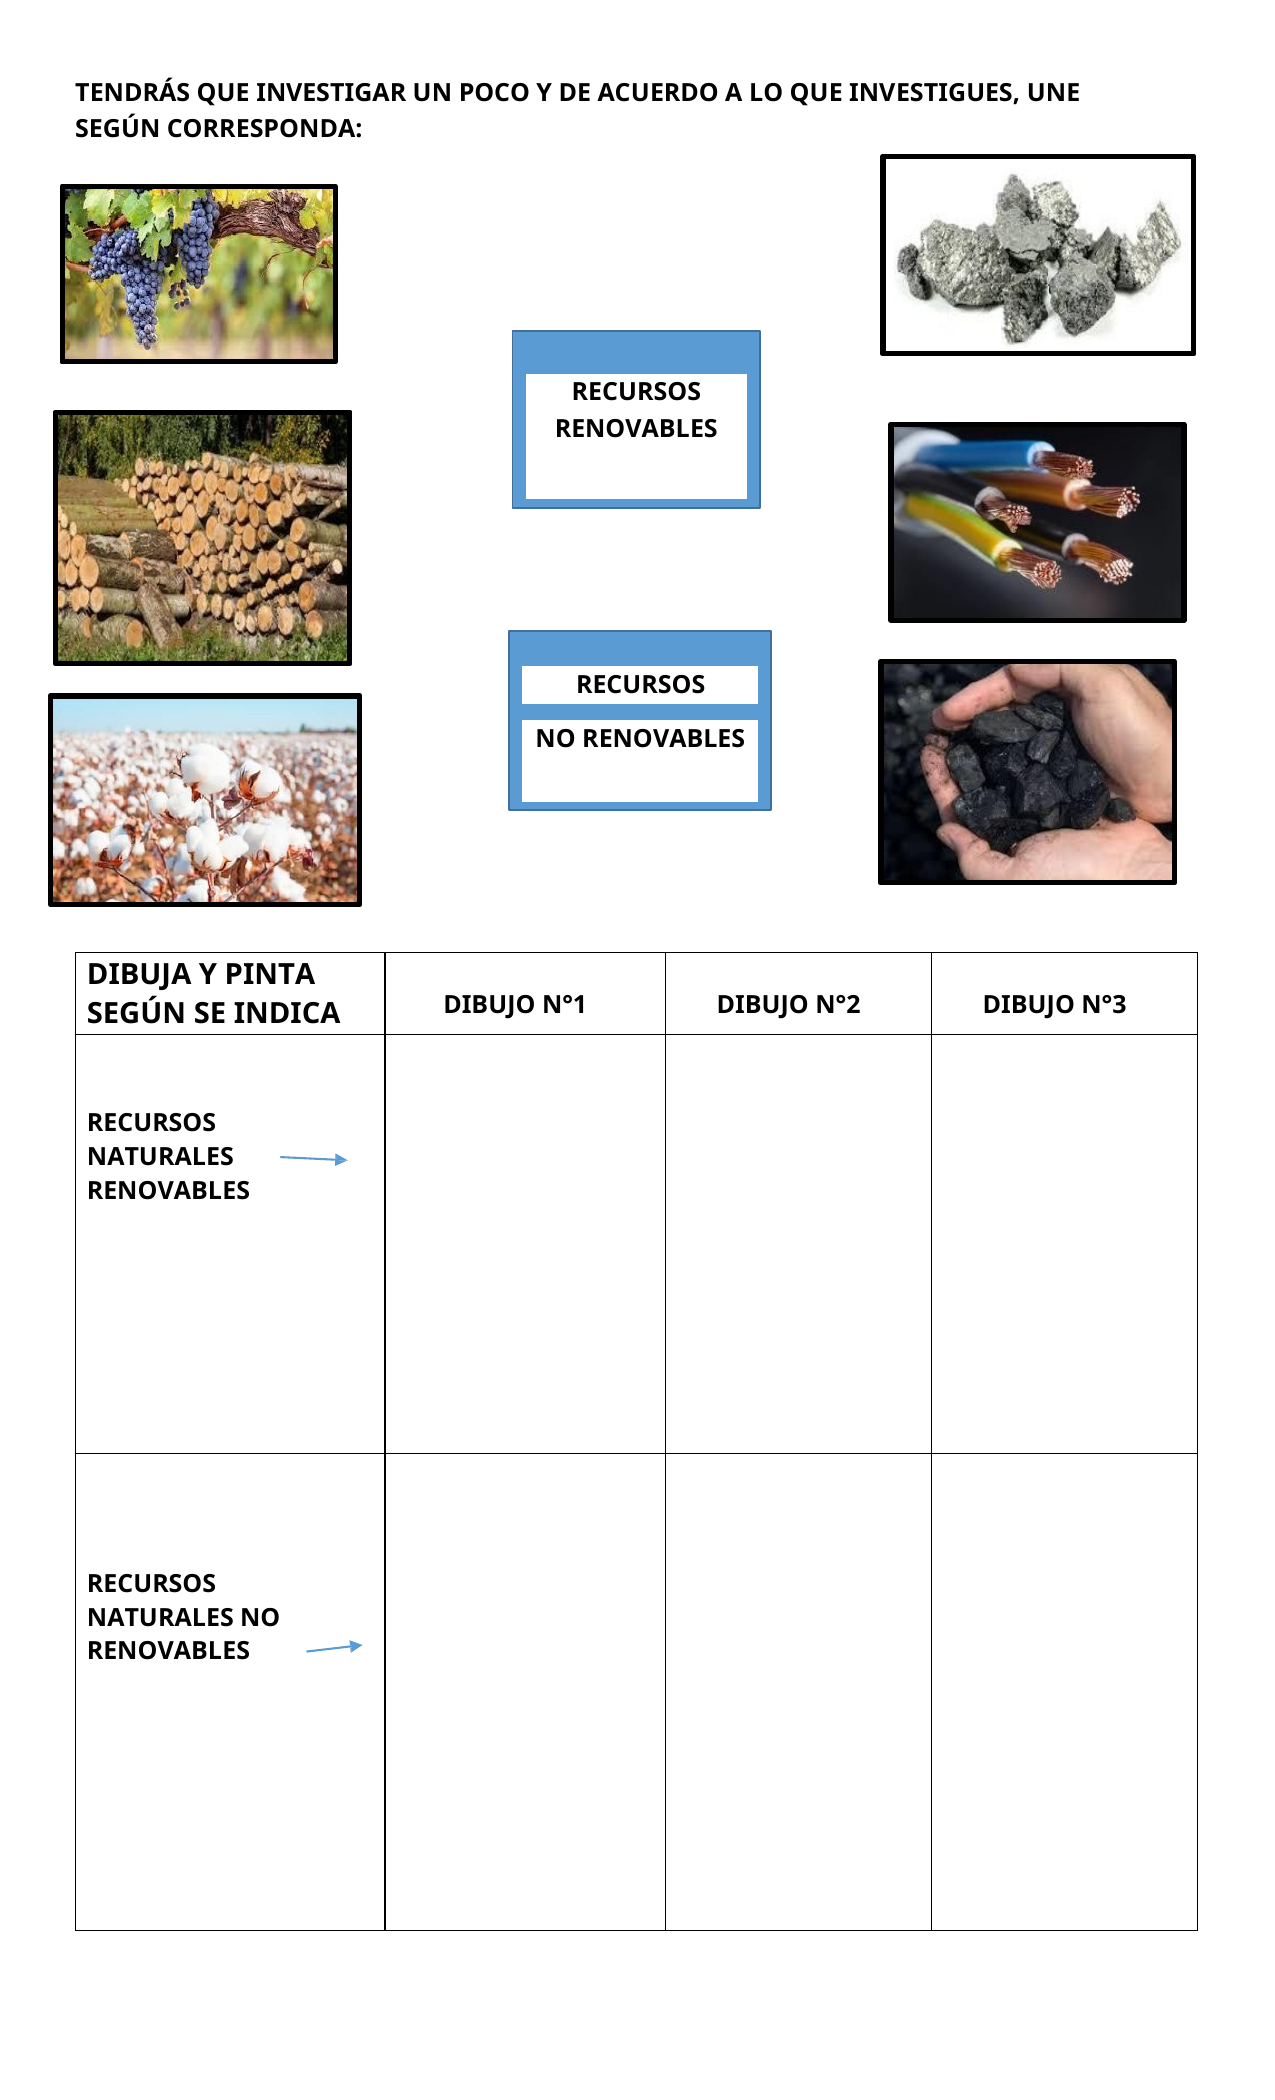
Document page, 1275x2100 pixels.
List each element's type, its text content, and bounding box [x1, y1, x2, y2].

picture [884, 664, 1172, 880]
table_cell [386, 1454, 665, 1929]
text RECURSOS [564, 375, 708, 408]
text NO RENOVABLES [526, 722, 754, 755]
text SEGÚN CORRESPONDA: [75, 112, 1208, 143]
table_cell [666, 1454, 931, 1929]
table_cell RECURSOS NATURALES RENOVABLES [76, 1035, 384, 1453]
picture [894, 427, 1181, 618]
table_cell [386, 1035, 665, 1453]
picture [53, 699, 357, 902]
table_cell RECURSOS NATURALES NO RENOVABLES [76, 1454, 384, 1929]
picture [58, 415, 347, 661]
text RENOVABLES [547, 411, 724, 442]
table_cell [932, 1454, 1197, 1929]
picture [886, 159, 1191, 351]
picture [65, 189, 333, 359]
table_header DIBUJO N°1 [386, 953, 665, 1034]
text RECURSOS [568, 668, 712, 699]
text TENDRÁS QUE INVESTIGAR UN POCO Y DE ACUERDO A LO QUE INVESTIGUES, UNE [75, 75, 1208, 109]
table_header DIBUJO N°3 [932, 953, 1197, 1034]
table_cell [932, 1035, 1197, 1453]
table_header DIBUJA Y PINTA SEGÚN SE INDICA [76, 953, 384, 1034]
table_cell [666, 1035, 931, 1453]
table_header DIBUJO N°2 [666, 953, 931, 1034]
